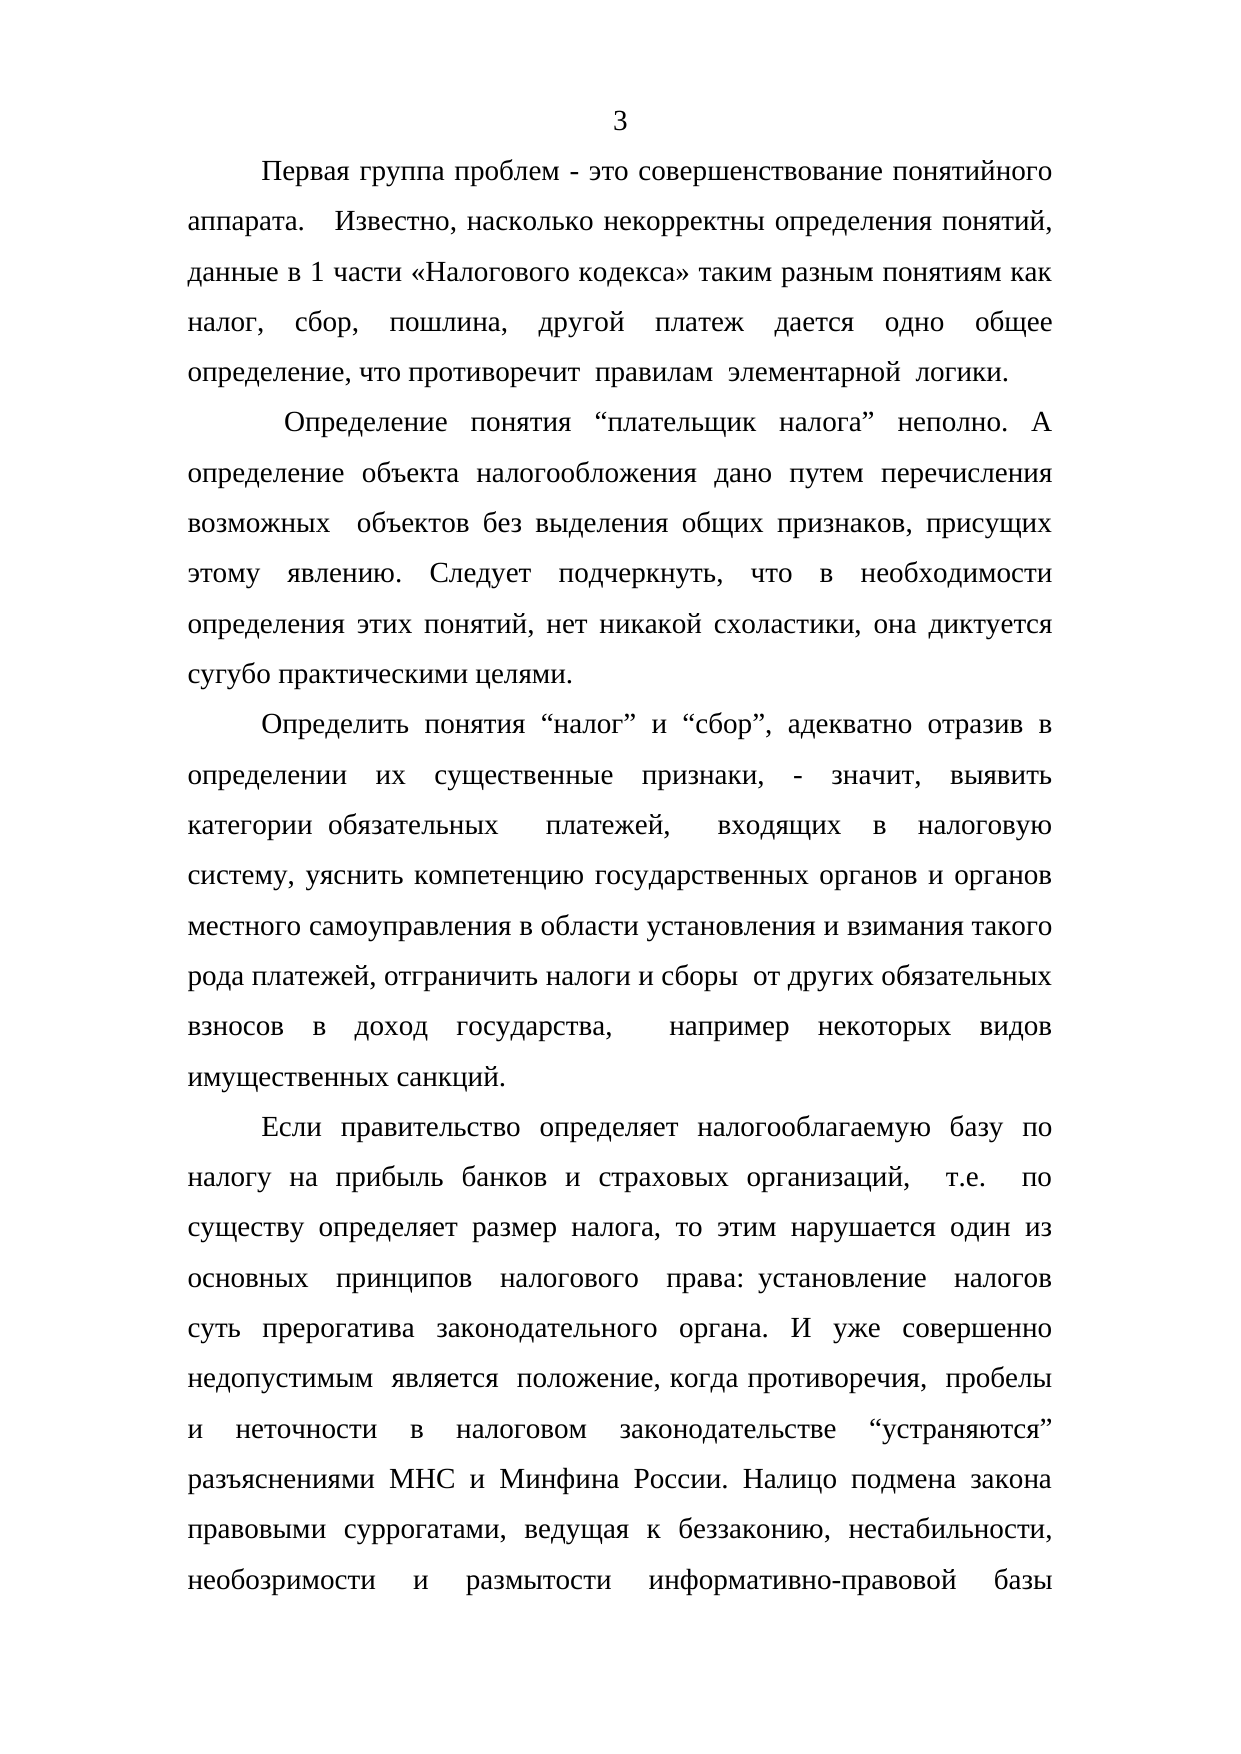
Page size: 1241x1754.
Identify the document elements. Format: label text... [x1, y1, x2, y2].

text Определить понятия “налог” и “сбор”, адекватно отразив в определении их существенные признаки, - значит, выявить категории обязательных платежей, входящих в налоговую систему, уяснить компетенцию государственных органов и органов местного самоуправления в области установления и взимания такого рода платежей, отграничить налоги и сборы от других обязательных взносов в доход государства, например некоторых видов имущественных санкций. [187, 706, 1053, 1092]
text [187, 1109, 1053, 1595]
text Первая группа проблем - это совершенствование понятийного аппарата. Известно, насколько некорректны определения понятий, данные в 1 части «Налогового кодекса» таким разным понятиям как налог, сбор, пошлина, другой платеж дается одно общее определение, что противоречит правилам элементарной логики. [187, 118, 1053, 388]
text Определение понятия “плательщик налога” неполно. А определение объекта налогообложения дано путем перечисления возможных объектов без выделения общих признаков, присущих этому явлению. Следует подчеркнуть, что в необходимости определения этих понятий, нет никакой схоластики, она диктуется сугубо практическими целями. [187, 404, 1053, 690]
